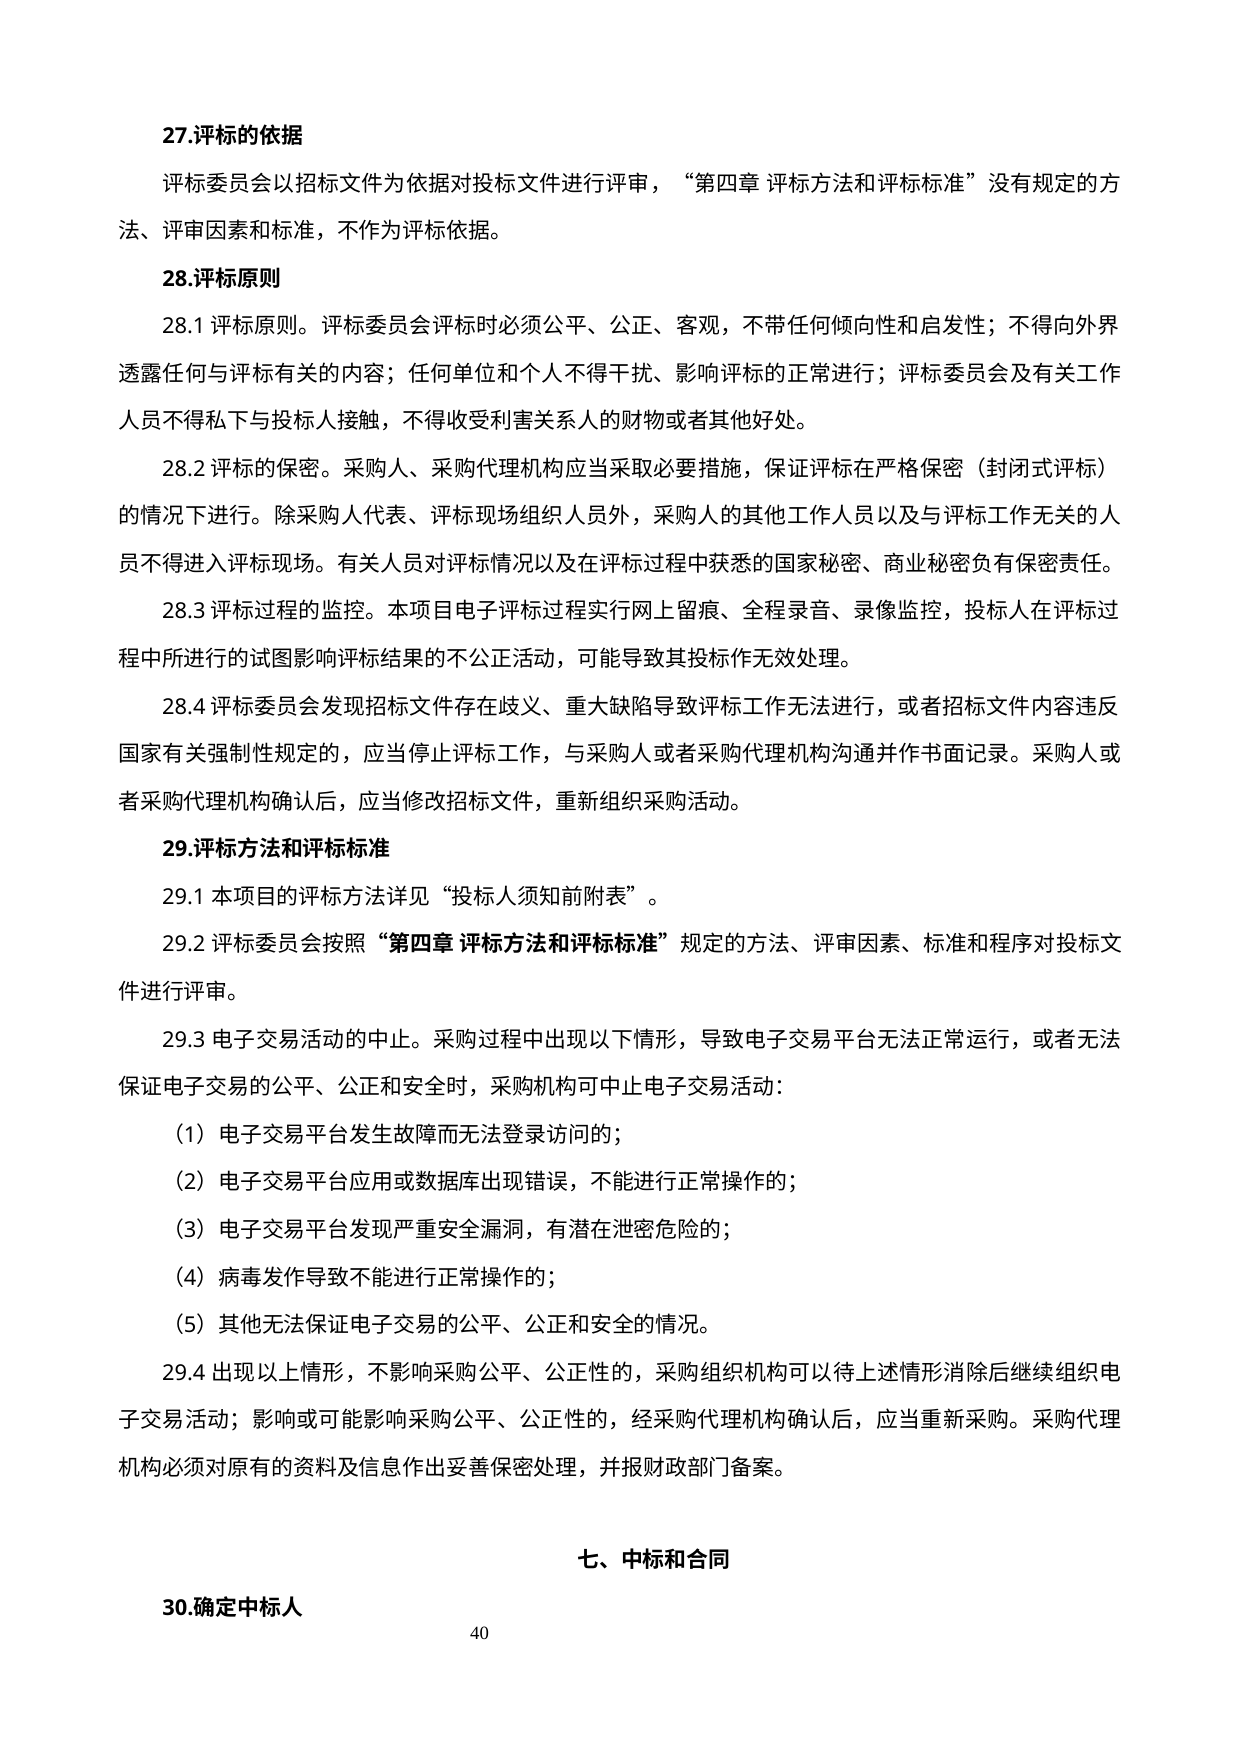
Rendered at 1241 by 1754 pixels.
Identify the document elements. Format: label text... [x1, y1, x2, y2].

text 30.确定中标人 [118, 1589, 1122, 1621]
text 28.评标原则 [118, 261, 1122, 292]
text 29.2 评标委员会按照“第四章 评标方法和评标标准”规定的方法、评审因素、标准和程序对投标文件进行评审。 [118, 926, 1122, 1006]
text （1）电子交易平台发生故障而无法登录访问的； [118, 1117, 1122, 1148]
text 评标委员会以招标文件为依据对投标文件进行评审，“第四章 评标方法和评标标准”没有规定的方法、评审因素和标准，不作为评标依据。 [118, 166, 1122, 245]
text （5）其他无法保证电子交易的公平、公正和安全的情况。 [118, 1307, 1122, 1339]
text 28.1评标原则。评标委员会评标时必须公平、公正、客观，不带任何倾向性和启发性；不得向外界透露任何与评标有关的内容；任何单位和个人不得干扰、影响评标的正常进行；评标委员会及有关工作人员不得私下与投标人接触，不得收受利害关系人的财物或者其他好处。 [118, 308, 1122, 435]
text 29.评标方法和评标标准 [118, 831, 1122, 863]
text 28.3评标过程的监控。本项目电子评标过程实行网上留痕、全程录音、录像监控，投标人在评标过程中所进行的试图影响评标结果的不公正活动，可能导致其投标作无效处理。 [118, 593, 1122, 673]
text （3）电子交易平台发现严重安全漏洞，有潜在泄密危险的； [118, 1212, 1122, 1244]
text 29.4 出现以上情形，不影响采购公平、公正性的，采购组织机构可以待上述情形消除后继续组织电子交易活动；影响或可能影响采购公平、公正性的，经采购代理机构确认后，应当重新采购。采购代理机构必须对原有的资料及信息作出妥善保密处理，并报财政部门备案。 [118, 1355, 1122, 1481]
subtitle 七、中标和合同 [118, 1542, 1122, 1574]
text （2）电子交易平台应用或数据库出现错误，不能进行正常操作的； [118, 1164, 1122, 1196]
text 27.评标的依据 [118, 118, 1122, 150]
text （4）病毒发作导致不能进行正常操作的； [118, 1259, 1122, 1291]
text 29.1 本项目的评标方法详见“投标人须知前附表”。 [118, 879, 1122, 911]
text 28.4评标委员会发现招标文件存在歧义、重大缺陷导致评标工作无法进行，或者招标文件内容违反国家有关强制性规定的，应当停止评标工作，与采购人或者采购代理机构沟通并作书面记录。采购人或者采购代理机构确认后，应当修改招标文件，重新组织采购活动。 [118, 689, 1122, 815]
text 28.2评标的保密。采购人、采购代理机构应当采取必要措施，保证评标在严格保密（封闭式评标）的情况下进行。除采购人代表、评标现场组织人员外，采购人的其他工作人员以及与评标工作无关的人员不得进入评标现场。有关人员对评标情况以及在评标过程中获悉的国家秘密、商业秘密负有保密责任。 [118, 451, 1122, 578]
text 29.3 电子交易活动的中止。采购过程中出现以下情形，导致电子交易平台无法正常运行，或者无法保证电子交易的公平、公正和安全时，采购机构可中止电子交易活动： [118, 1022, 1122, 1101]
